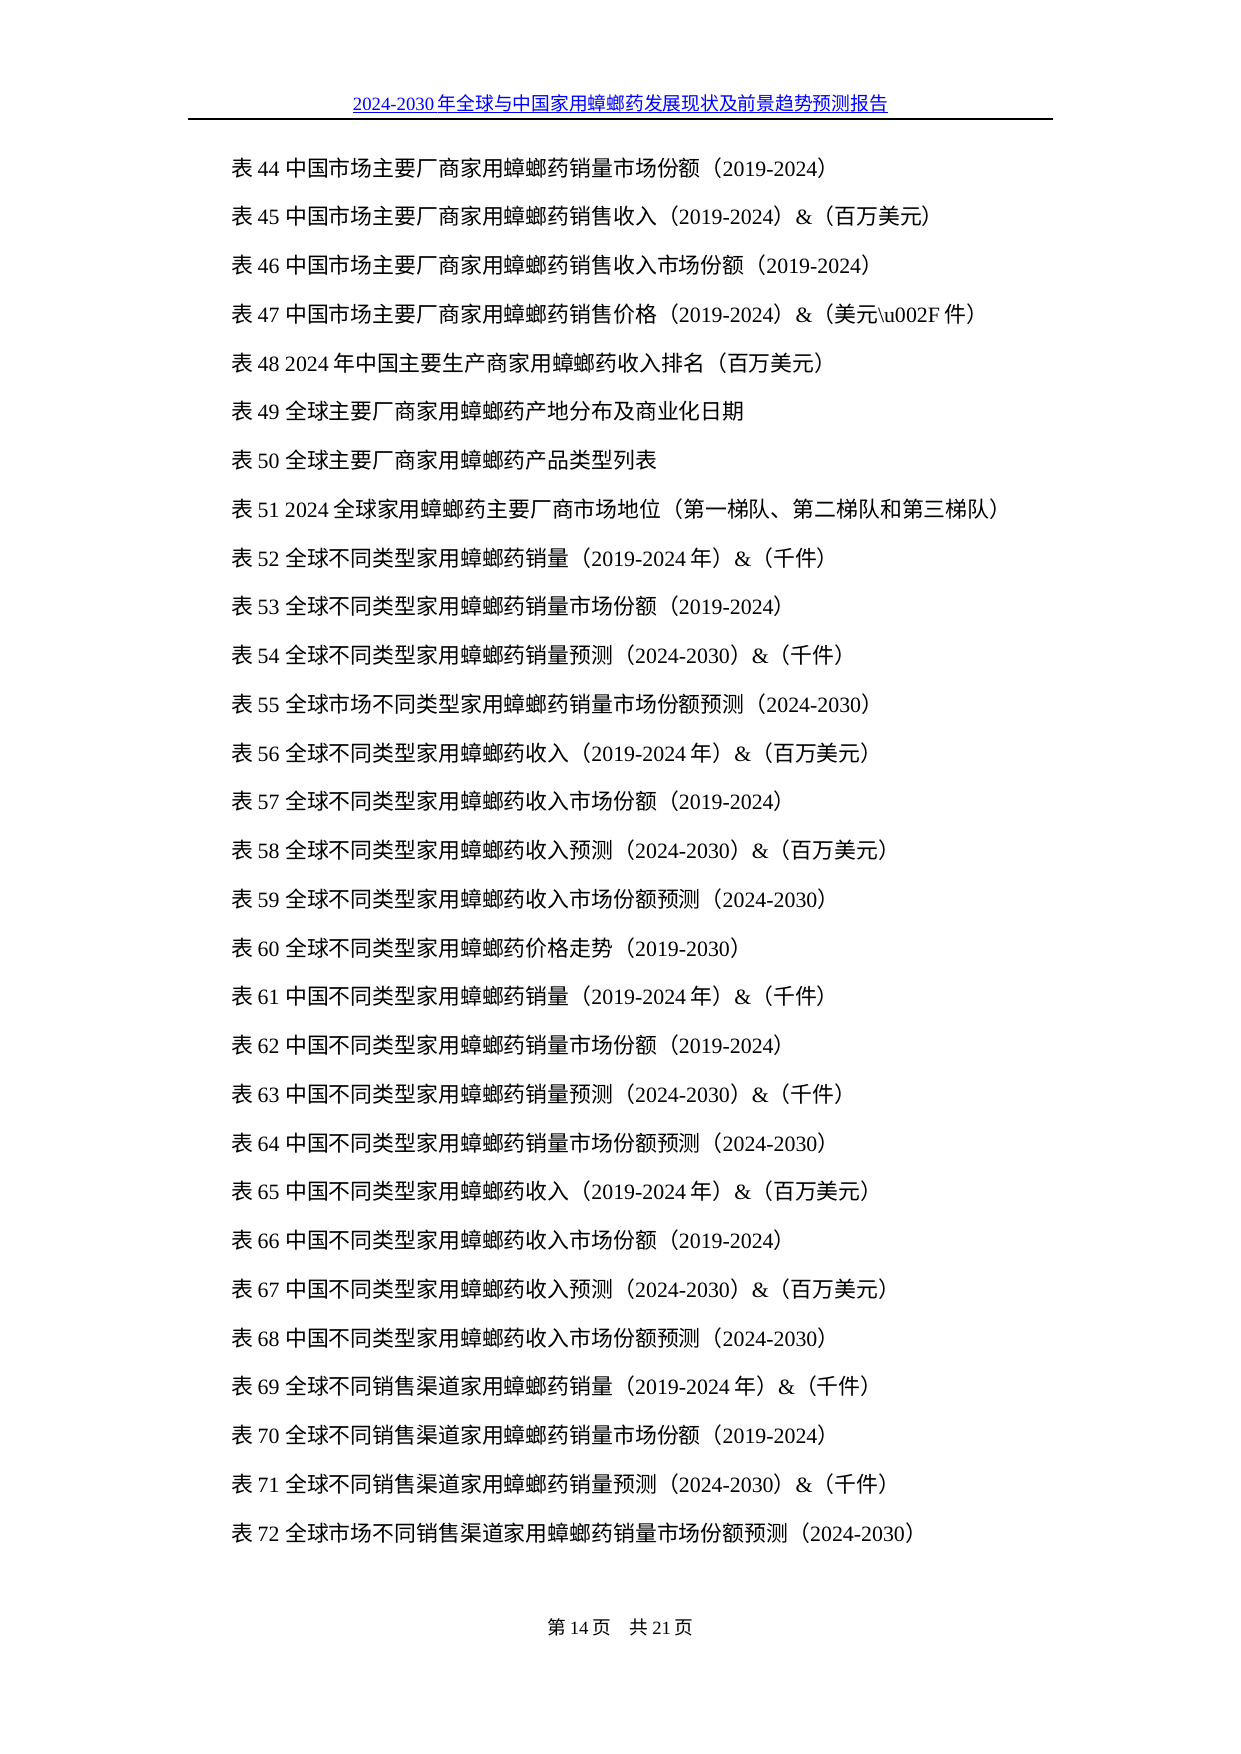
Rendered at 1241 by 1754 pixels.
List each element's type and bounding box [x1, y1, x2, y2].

text [187, 150, 1053, 1548]
